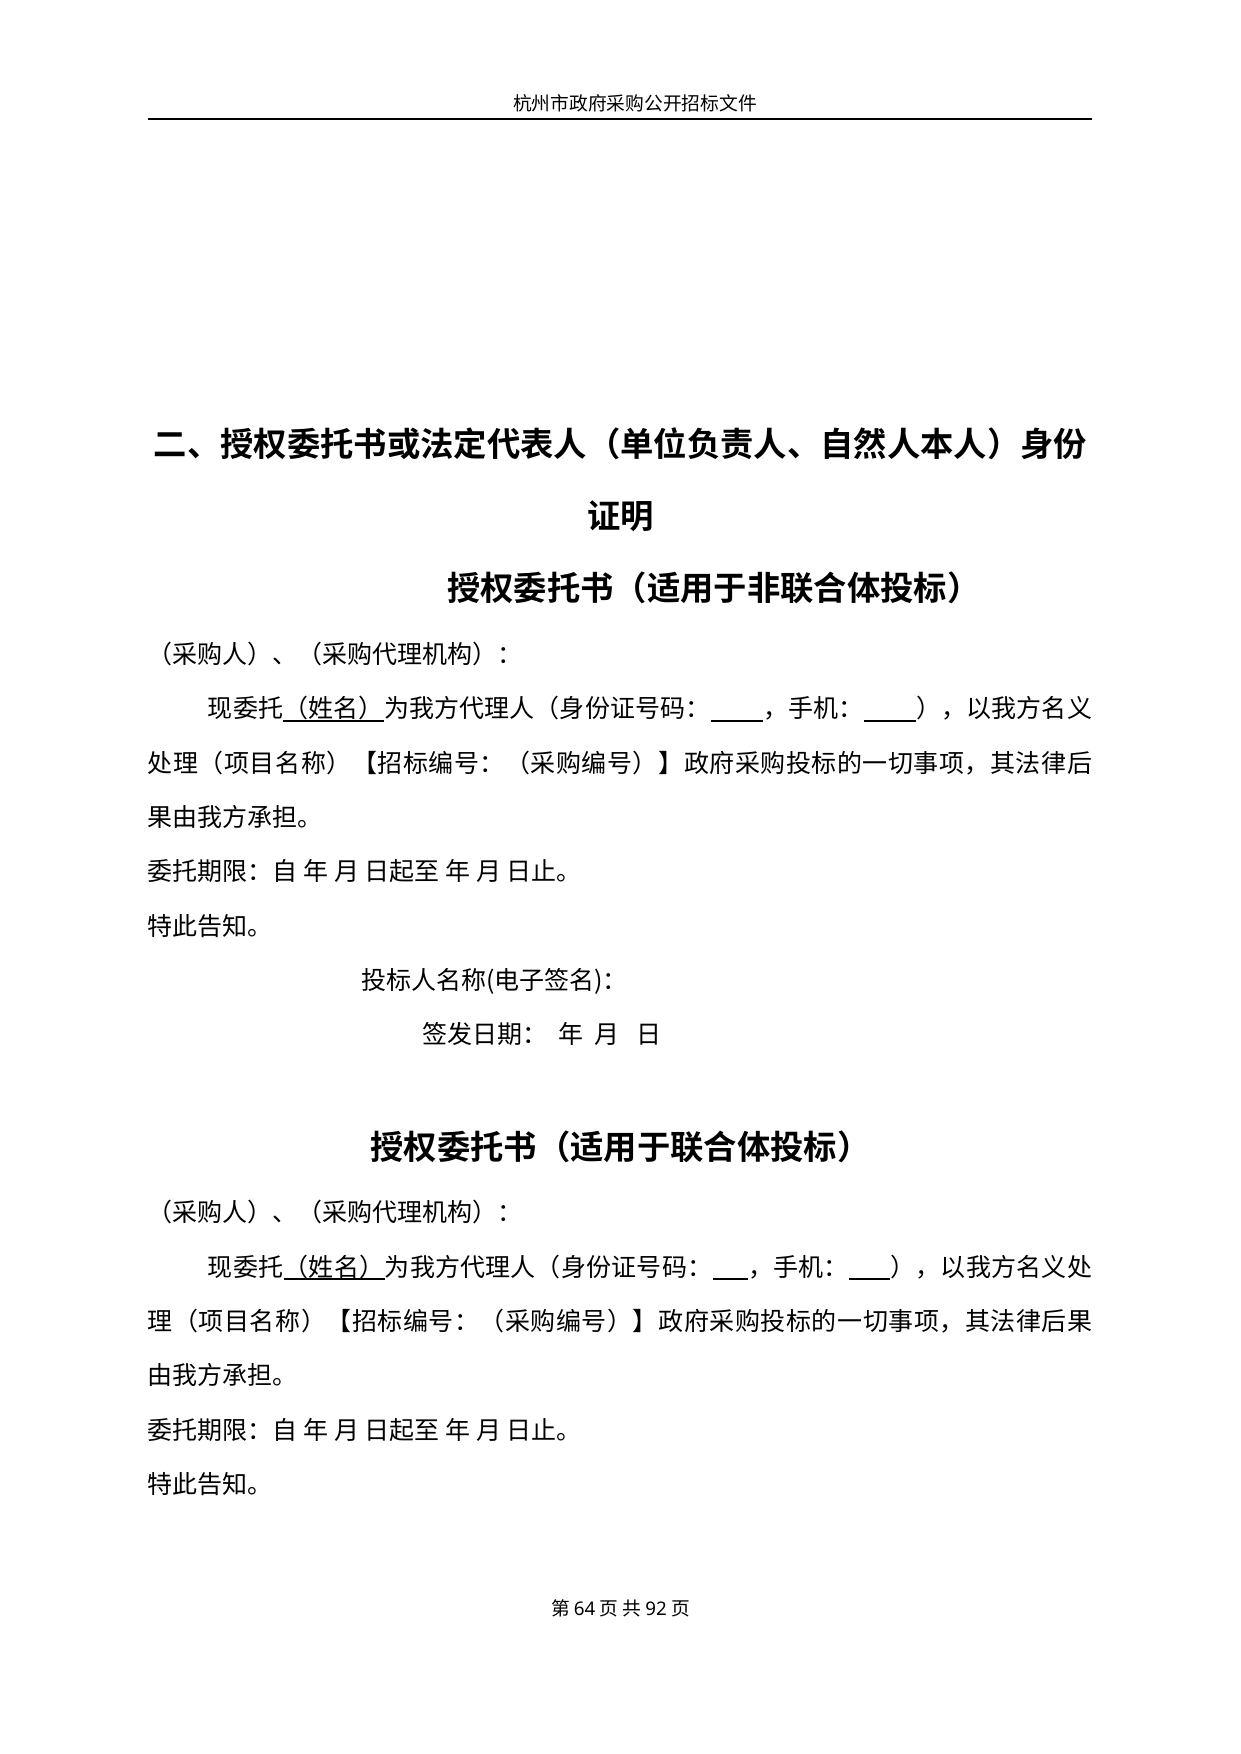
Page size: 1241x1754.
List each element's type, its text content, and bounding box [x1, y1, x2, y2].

text 委托期限：自 年 月 日起至 年 月 日止。 [148, 852, 1092, 888]
text 授权委托书（适用于非联合体投标） [148, 562, 1092, 610]
text 特此告知。 [148, 906, 1092, 942]
text 现委托（姓名）为我方代理人（身份证号码： ，手机： ），以我方名义处理（项目名称）【招标编号：（采购编号）】政府采购投标的一切事项，其法律后果由我方承担。 [148, 1247, 1092, 1392]
text （采购人）、（采购代理机构）： [148, 634, 1092, 671]
text 委托期限：自 年 月 日起至 年 月 日止。 [148, 1410, 1092, 1446]
text （采购人）、（采购代理机构）： [148, 1193, 1092, 1229]
text 特此告知。 [148, 1464, 1092, 1501]
text 授权委托书（适用于联合体投标） [148, 1120, 1092, 1169]
text 投标人名称(电子签名)： [148, 961, 1092, 997]
text 现委托（姓名）为我方代理人（身份证号码： ，手机： ），以我方名义处理（项目名称）【招标编号：（采购编号）】政府采购投标的一切事项，其法律后果由我方承担。 [148, 689, 1092, 834]
text 签发日期： 年 月 日 [148, 1015, 1092, 1051]
text 二、授权委托书或法定代表人（单位负责人、自然人本人）身份证明 [148, 417, 1092, 538]
